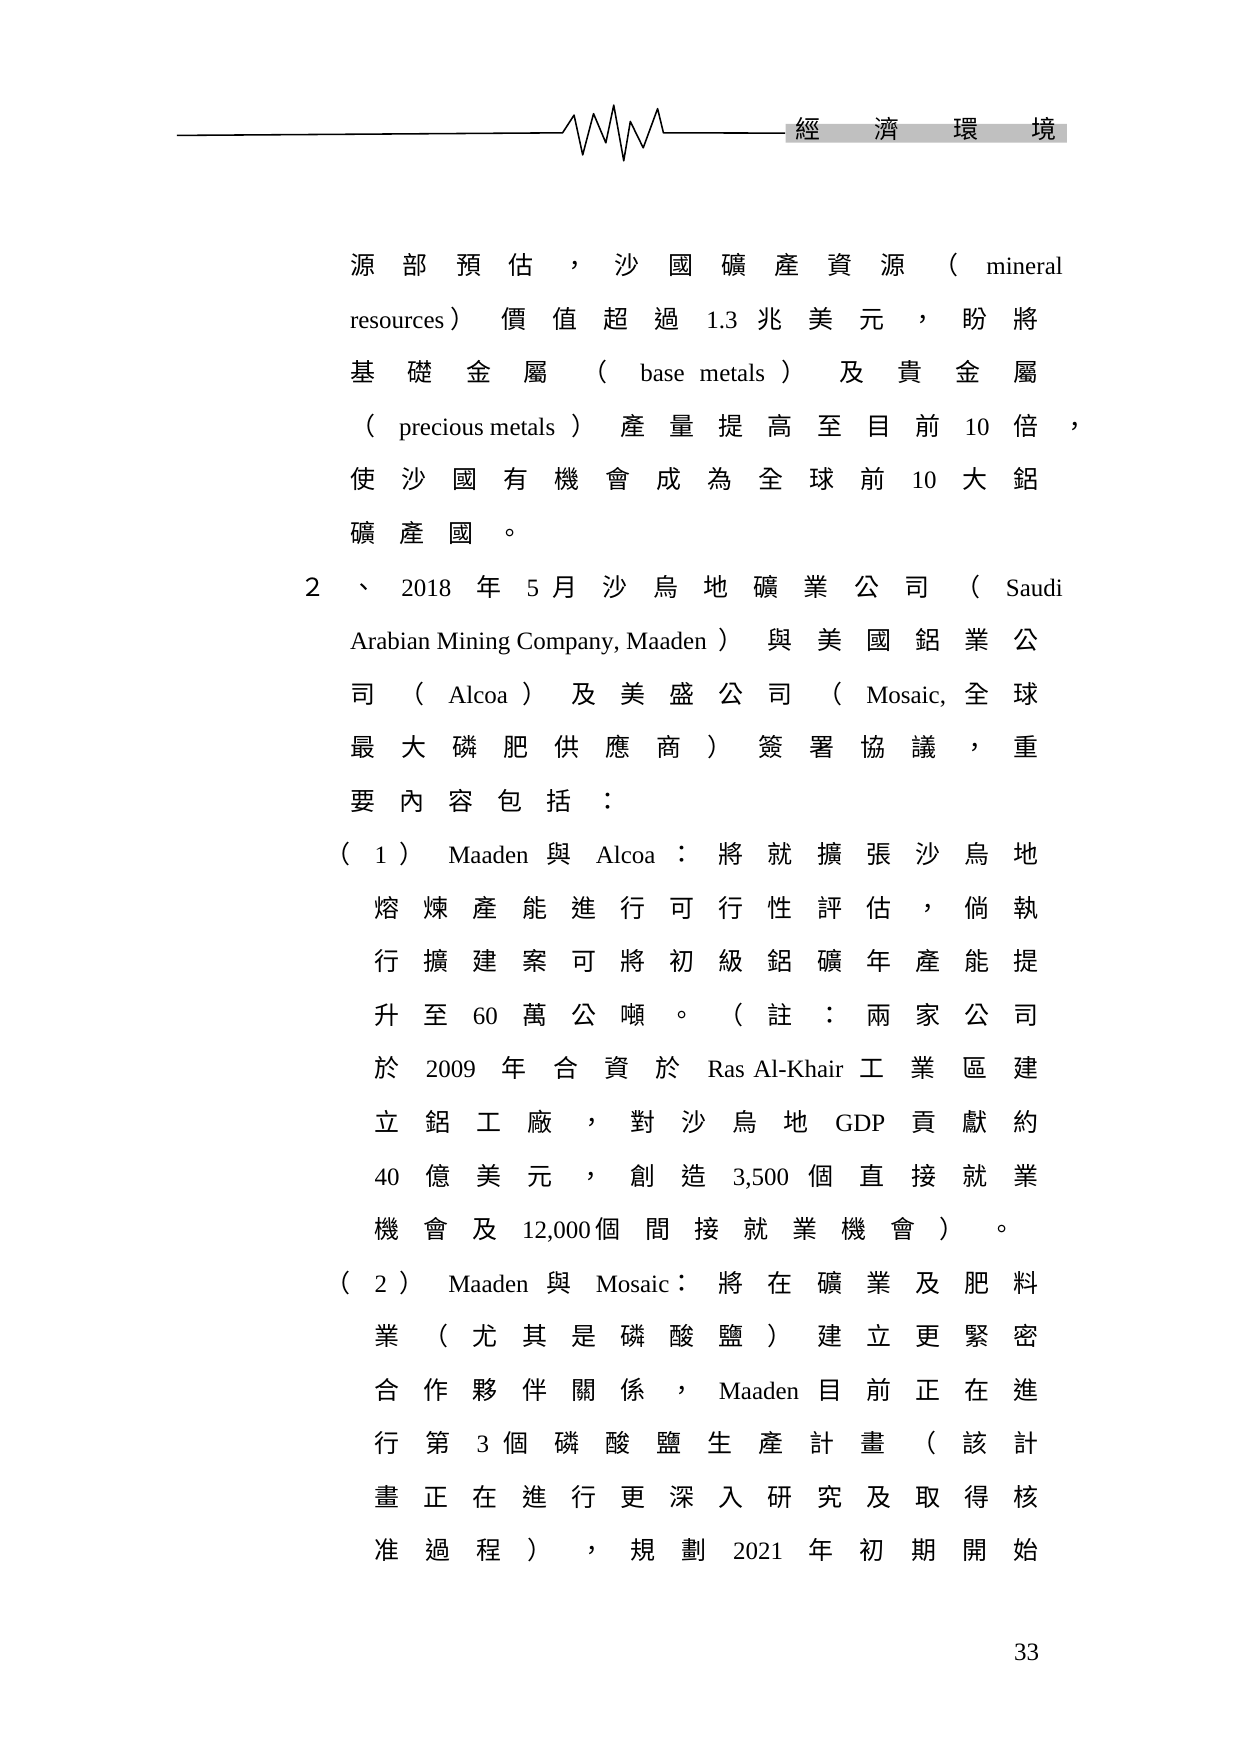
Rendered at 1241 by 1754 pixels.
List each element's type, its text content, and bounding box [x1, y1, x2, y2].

text （1）Maaden與Alcoa：將就擴張沙烏地熔煉產能進行可行性評估，倘執行擴建案可將初級鋁礦年產能提升至60萬公噸。（註：兩家公司於2009年合資於Ras Al-Khair工業區建立鋁工廠，對沙烏地GDP貢獻約40億美元，創造3,500個直接就業機會及12,000個間接就業機會）。 [301, 826, 1063, 1254]
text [276, 237, 1063, 558]
text ２、2018年5月沙烏地礦業公司（Saudi Arabian Mining Company, Maaden）與美國鋁業公司（Alcoa）及美盛公司（Mosaic, 全球最大磷肥供應商）簽署協議，重要內容包括： [276, 558, 1063, 826]
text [301, 1254, 1063, 1576]
